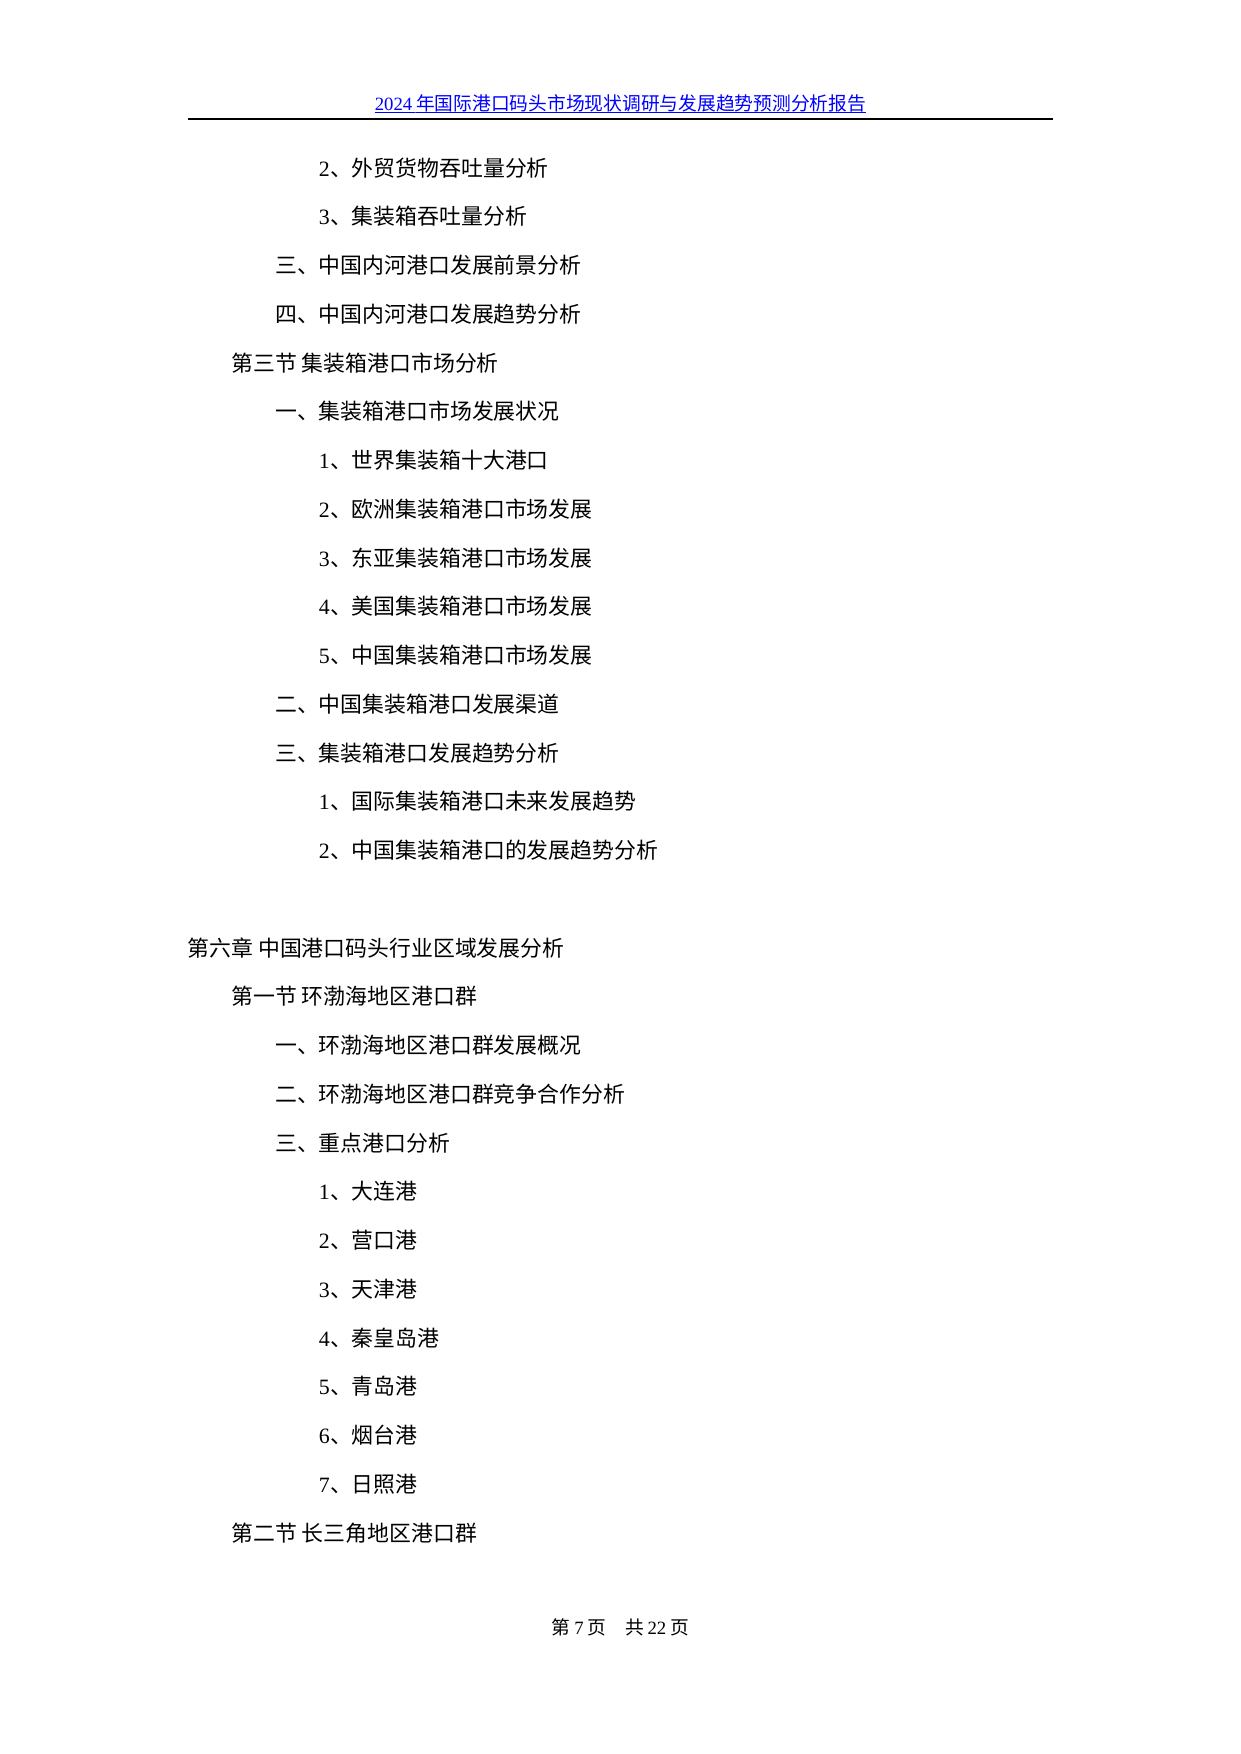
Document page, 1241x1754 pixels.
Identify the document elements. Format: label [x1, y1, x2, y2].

text [187, 150, 1053, 1548]
